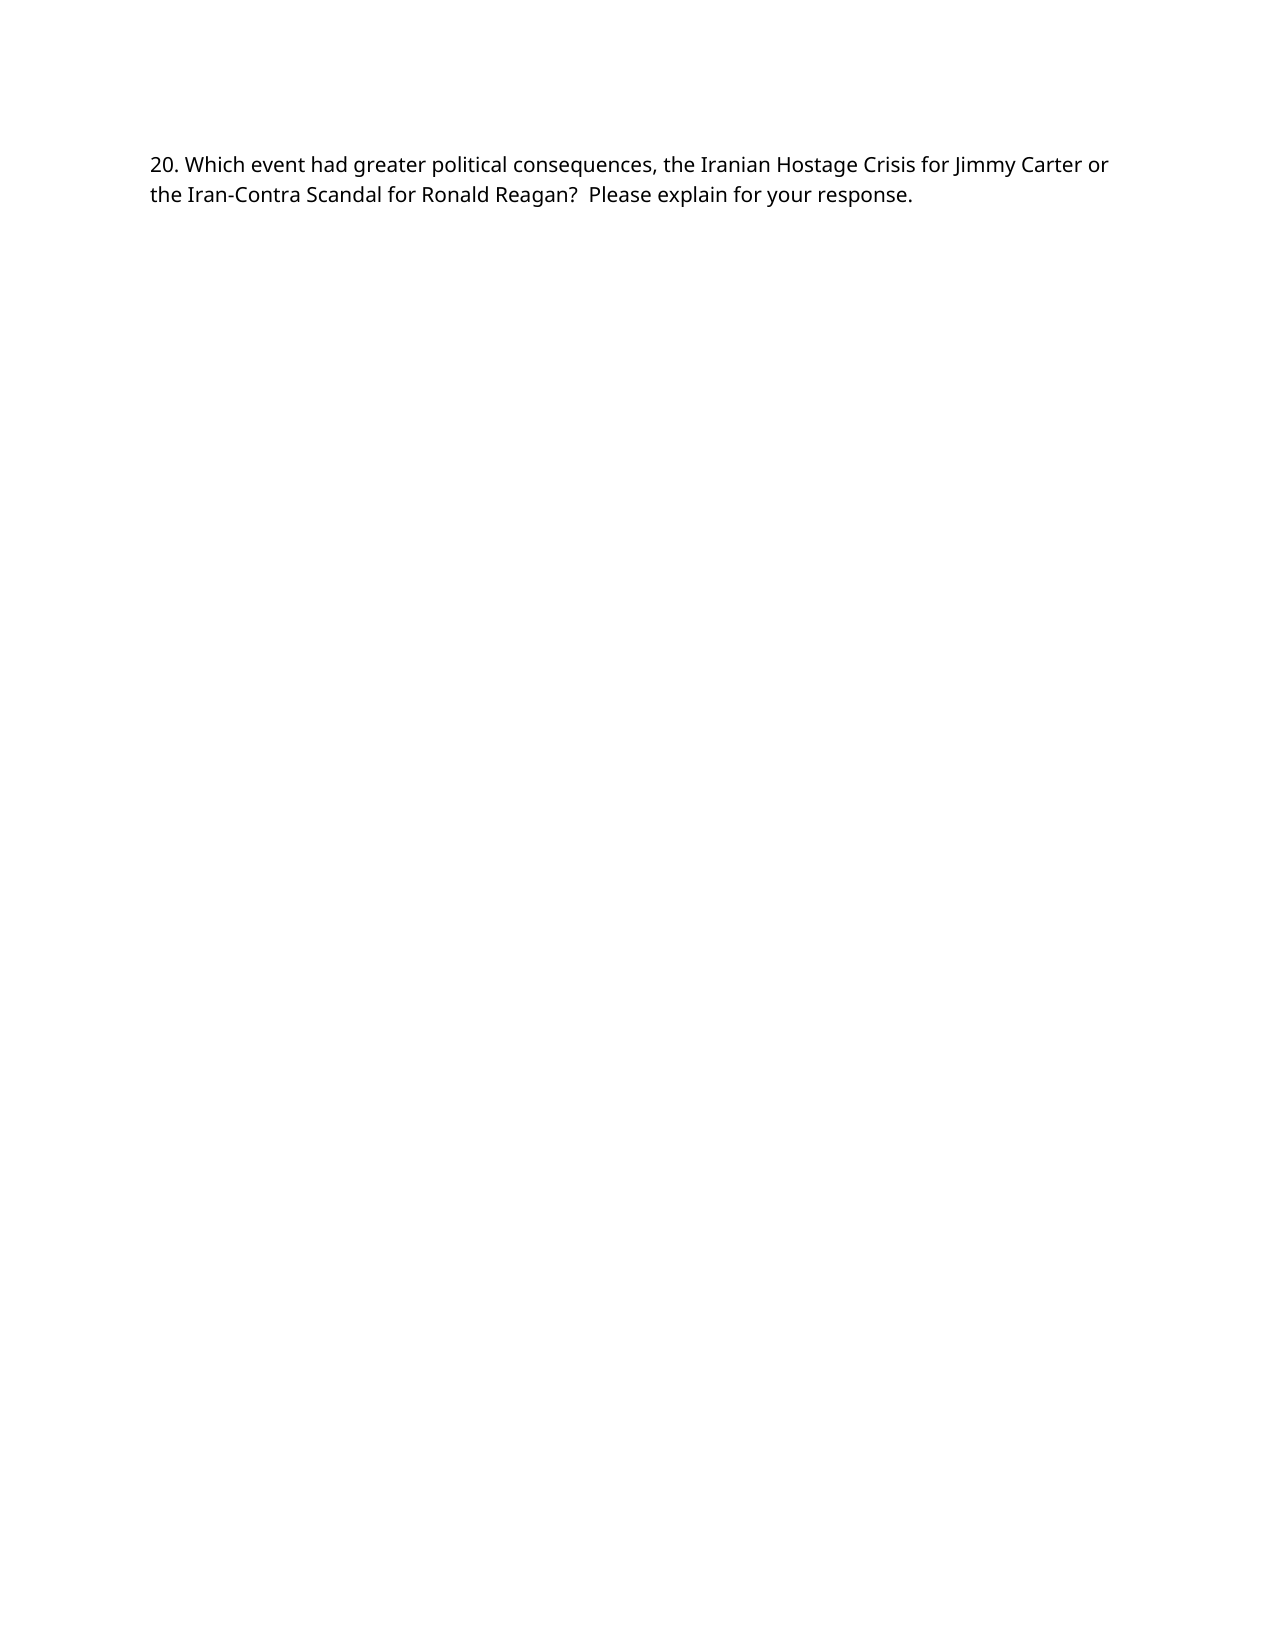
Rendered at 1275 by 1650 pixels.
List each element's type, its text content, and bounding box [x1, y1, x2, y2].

text 20. Which event had greater political consequences, the Iranian Hostage Crisis for Jimmy Carter or the Iran-Contra Scandal for Ronald Reagan? Please explain for your response. [150, 150, 1125, 209]
